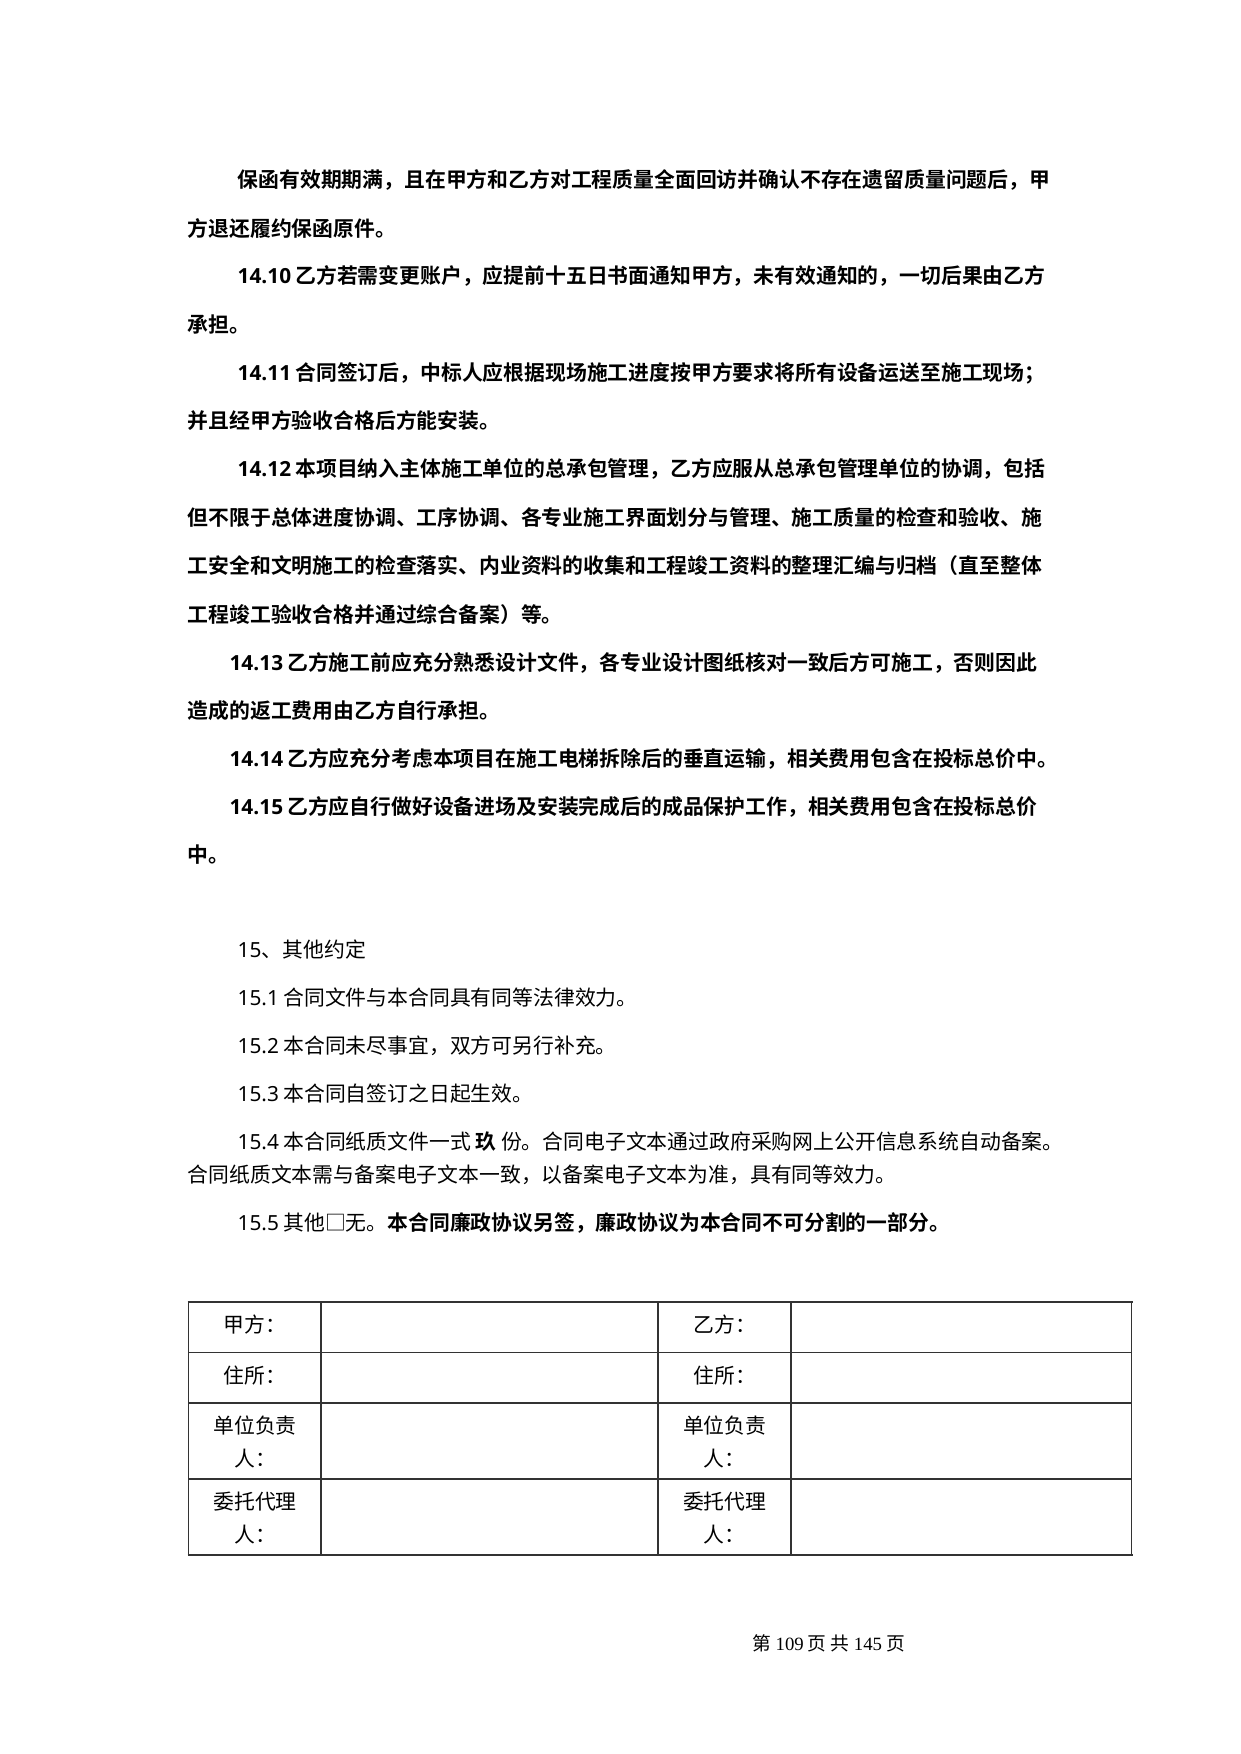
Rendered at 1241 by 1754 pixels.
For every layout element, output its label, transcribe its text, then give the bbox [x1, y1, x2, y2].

table_cell 委托代理人： [659, 1480, 790, 1554]
table_cell 单位负责人： [189, 1404, 320, 1478]
table_header 甲方： [189, 1303, 320, 1352]
text 14.11合同签订后，中标人应根据现场施工进度按甲方要求将所有设备运送至施工现场；并且经甲方验收合格后方能安装。 [187, 355, 1053, 436]
text 14.10乙方若需变更账户，应提前十五日书面通知甲方，未有效通知的，一切后果由乙方承担。 [187, 258, 1053, 339]
table_cell [792, 1353, 1131, 1402]
text 15.4本合同纸质文件一式 玖 份。合同电子文本通过政府采购网上公开信息系统自动备案。合同纸质文本需与备案电子文本一致，以备案电子文本为准，具有同等效力。 [187, 1124, 1053, 1189]
text 14.15乙方应自行做好设备进场及安装完成后的成品保护工作，相关费用包含在投标总价中。 [187, 789, 1053, 870]
table_cell [792, 1480, 1131, 1554]
table_cell [322, 1404, 657, 1478]
text 15.1合同文件与本合同具有同等法律效力。 [187, 980, 1053, 1012]
text 15、其他约定 [187, 932, 1053, 964]
table_header [792, 1303, 1131, 1352]
text 14.13乙方施工前应充分熟悉设计文件，各专业设计图纸核对一致后方可施工，否则因此造成的返工费用由乙方自行承担。 [187, 645, 1053, 726]
table_cell [322, 1353, 657, 1402]
table_header 乙方： [659, 1303, 790, 1352]
table_cell 住所： [189, 1353, 320, 1402]
table_cell [792, 1404, 1131, 1478]
text 15.5其他□无。本合同廉政协议另签，廉政协议为本合同不可分割的一部分。 [187, 1205, 1053, 1237]
text 14.12本项目纳入主体施工单位的总承包管理，乙方应服从总承包管理单位的协调，包括但不限于总体进度协调、工序协调、各专业施工界面划分与管理、施工质量的检查和验收、施工安全和文明施工的检查落实、内业资料的收集和工程竣工资料的整理汇编与归档（直至整体工程竣工验收合格并通过综合备案）等。 [187, 451, 1053, 630]
text 14.14乙方应充分考虑本项目在施工电梯拆除后的垂直运输，相关费用包含在投标总价中。 [187, 741, 1053, 774]
table_cell 委托代理人： [189, 1480, 320, 1554]
table_cell [322, 1480, 657, 1554]
table_header [322, 1303, 657, 1352]
text 15.2本合同未尽事宜，双方可另行补充。 [187, 1028, 1053, 1061]
table_cell 住所： [659, 1353, 790, 1402]
text 15.3本合同自签订之日起生效。 [187, 1076, 1053, 1109]
table_cell 单位负责人： [659, 1404, 790, 1478]
text 保函有效期期满，且在甲方和乙方对工程质量全面回访并确认不存在遗留质量问题后，甲方退还履约保函原件。 [187, 162, 1053, 243]
